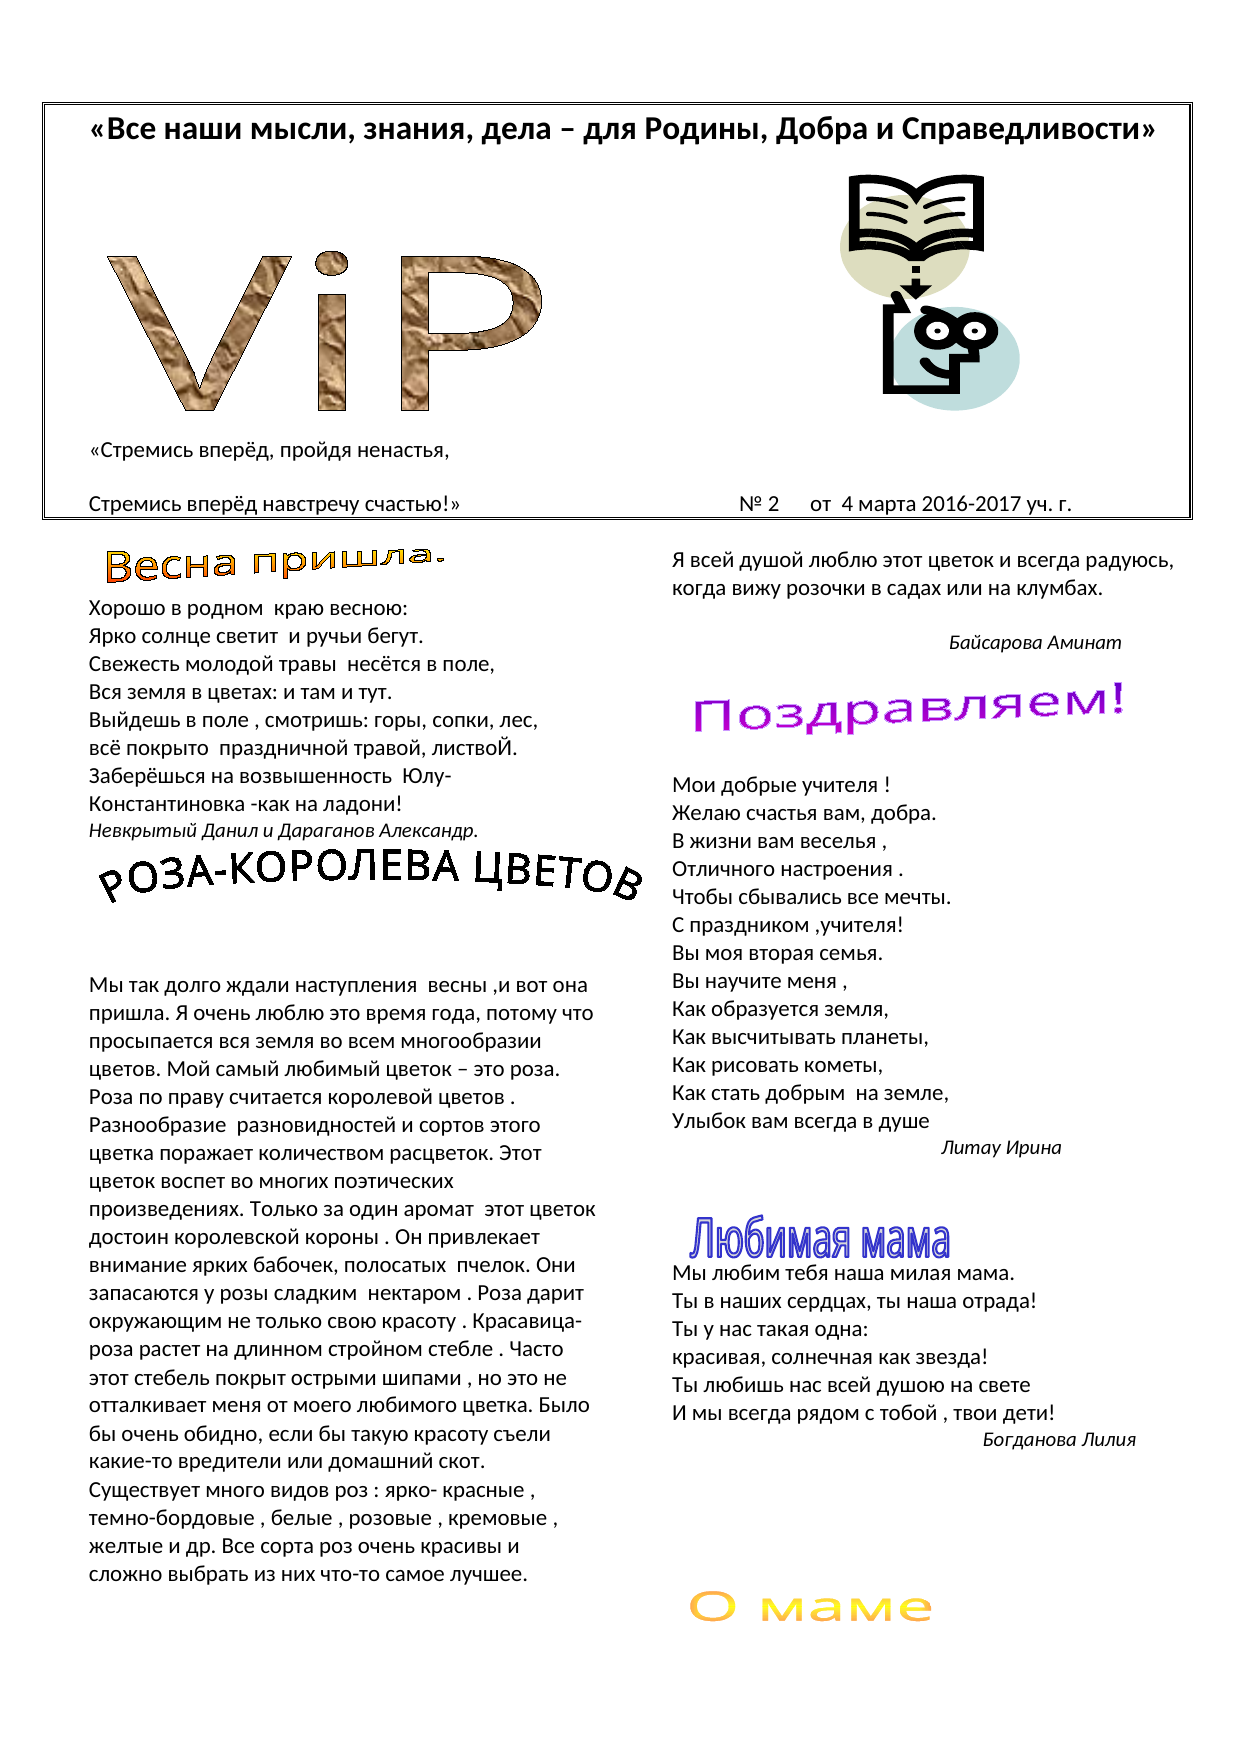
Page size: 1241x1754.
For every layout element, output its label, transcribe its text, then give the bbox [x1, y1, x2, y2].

text Стремись вперёд навстречу счастью!» № 2 от 4 марта 2016-2017 уч. г. [45, 483, 1189, 517]
text Я всей душой люблю этот цветок и всегда радуюсь, когда вижу розочки в садах или на клумбах. [672, 545, 1181, 601]
text В жизни вам веселья , [672, 826, 1181, 854]
text Вы моя вторая семья. [672, 938, 1181, 966]
picture [316, 251, 348, 275]
text Байсарова Аминат [672, 629, 1181, 654]
text Улыбок вам всегда в душе [672, 1106, 1181, 1134]
text Как рисовать кометы, [672, 1050, 1181, 1078]
text И мы всегда рядом с тобой , твои дети! [672, 1398, 1181, 1426]
text Заберёшься на возвышенность Юлу- Константиновка -как на ладони! [89, 761, 598, 817]
text Литау Ирина [672, 1134, 1181, 1159]
text Как стать добрым на земле, [672, 1078, 1181, 1106]
text Богданова Лилия [672, 1426, 1181, 1451]
text Вся земля в цветах: и там и тут. [89, 677, 598, 705]
text Как высчитывать планеты, [672, 1022, 1181, 1050]
text Ярко солнце светит и ручьи бегут. [89, 621, 598, 649]
text Чтобы сбывались все мечты. [672, 882, 1181, 910]
picture [402, 256, 542, 410]
picture [108, 257, 291, 410]
text Желаю счастья вам, добра. [672, 798, 1181, 826]
text Вы научите меня , [672, 966, 1181, 994]
text Мои добрые учителя ! [672, 770, 1181, 798]
text красивая, солнечная как звезда! [672, 1342, 1181, 1370]
text всё покрыто праздничной травой, листвоЙ. [89, 733, 598, 761]
picture [319, 295, 345, 410]
text Отличного настроения . [672, 854, 1181, 882]
text С праздником ,учителя! [672, 910, 1181, 938]
text Ты у нас такая одна: [672, 1314, 1181, 1342]
text Выйдешь в поле , смотришь: горы, сопки, лес, [89, 705, 598, 733]
text «Стремись вперёд, пройдя ненастья, [45, 430, 1189, 464]
text Ты любишь нас всей душою на свете [672, 1370, 1181, 1398]
text Как образуется земля, [672, 994, 1181, 1022]
text Ты в наших сердцах, ты наша отрада! [672, 1286, 1181, 1314]
text Мы так долго ждали наступления весны ,и вот она пришла. Я очень люблю это время года, потому что просыпается вся земля во всем многообразии цветов. Мой самый любимый цветок – это роза. Роза по праву считается королевой цветов . Разнообразие разновидностей и сортов этого цветка поражает количеством расцветок. Этот цветок воспет во многих поэтических произведениях. Только за один аромат этот цветок достоин королевской короны . Он привлекает внимание ярких бабочек, полосатых пчелок. Они запасаются у розы сладким нектаром . Роза дарит окружающим не только свою красоту . Красавица- роза растет на длинном стройном стебле . Часто этот стебель покрыт острыми шипами , но это не отталкивает меня от моего любимого цветка. Было бы очень обидно, если бы такую красоту съели какие-то вредители или домашний скот. Существует много видов роз : ярко- красные , темно-бордовые , белые , розовые , кремовые , желтые и др. Все сорта роз очень красивы и сложно выбрать из них что-то самое лучшее. [89, 970, 598, 1587]
text Свежесть молодой травы несётся в поле, [89, 649, 598, 677]
text Мы любим тебя наша милая мама. [672, 1258, 1181, 1286]
text Хорошо в родном краю весною: [89, 593, 598, 621]
text Невкрытый Данил и Дараганов Александр. [89, 817, 598, 843]
text «Все наши мысли, знания, дела – для Родины, Добра и Справедливости» [45, 105, 1189, 148]
